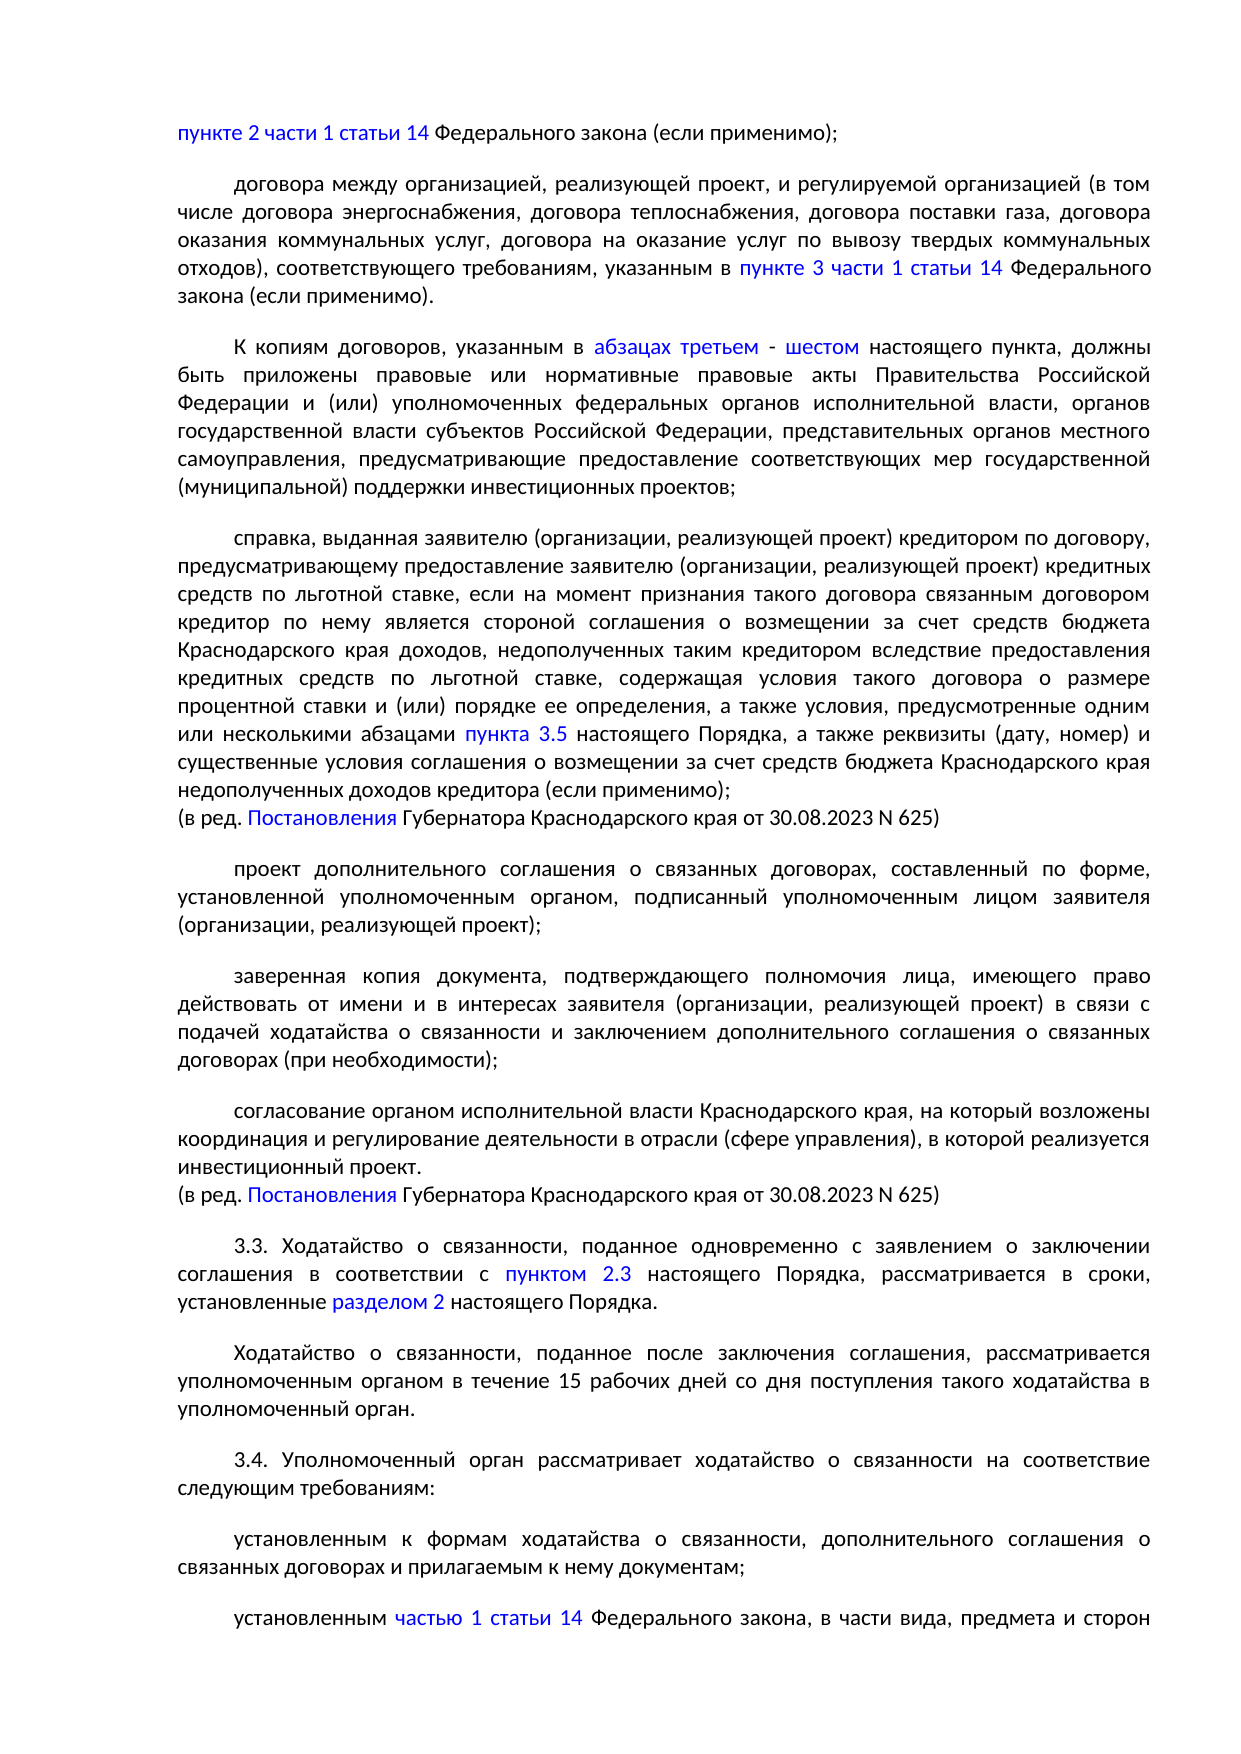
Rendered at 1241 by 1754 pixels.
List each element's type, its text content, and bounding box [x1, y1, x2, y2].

text К копиям договоров, указанным в абзацах третьем - шестом настоящего пункта, должны быть приложены правовые или нормативные правовые акты Правительства Российской Федерации и (или) уполномоченных федеральных органов исполнительной власти, органов государственной власти субъектов Российской Федерации, представительных органов местного самоуправления, предусматривающие предоставление соответствующих мер государственной (муниципальной) поддержки инвестиционных проектов; [177, 332, 1152, 500]
text согласование органом исполнительной власти Краснодарского края, на который возложены координация и регулирование деятельности в отрасли (сфере управления), в которой реализуется инвестиционный проект. [177, 1096, 1152, 1180]
text 3.3. Ходатайство о связанности, поданное одновременно с заявлением о заключении соглашения в соответствии с пунктом 2.3 настоящего Порядка, рассматривается в сроки, установленные разделом 2 настоящего Порядка. [177, 1231, 1152, 1315]
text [177, 1603, 1152, 1631]
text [177, 118, 1152, 146]
text договора между организацией, реализующей проект, и регулируемой организацией (в том числе договора энергоснабжения, договора теплоснабжения, договора поставки газа, договора оказания коммунальных услуг, договора на оказание услуг по вывозу твердых коммунальных отходов), соответствующего требованиям, указанным в пункте 3 части 1 статьи 14 Федерального закона (если применимо). [177, 169, 1152, 309]
text (в ред. Постановления Губернатора Краснодарского края от 30.08.2023 N 625) [177, 803, 1152, 831]
text (в ред. Постановления Губернатора Краснодарского края от 30.08.2023 N 625) [177, 1180, 1152, 1208]
text справка, выданная заявителю (организации, реализующей проект) кредитором по договору, предусматривающему предоставление заявителю (организации, реализующей проект) кредитных средств по льготной ставке, если на момент признания такого договора связанным договором кредитор по нему является стороной соглашения о возмещении за счет средств бюджета Краснодарского края доходов, недополученных таким кредитором вследствие предоставления кредитных средств по льготной ставке, содержащая условия такого договора о размере процентной ставки и (или) порядке ее определения, а также условия, предусмотренные одним или несколькими абзацами пункта 3.5 настоящего Порядка, а также реквизиты (дату, номер) и существенные условия соглашения о возмещении за счет средств бюджета Краснодарского края недополученных доходов кредитора (если применимо); [177, 523, 1152, 803]
text Ходатайство о связанности, поданное после заключения соглашения, рассматривается уполномоченным органом в течение 15 рабочих дней со дня поступления такого ходатайства в уполномоченный орган. [177, 1338, 1152, 1422]
text проект дополнительного соглашения о связанных договорах, составленный по форме, установленной уполномоченным органом, подписанный уполномоченным лицом заявителя (организации, реализующей проект); [177, 854, 1152, 938]
text установленным к формам ходатайства о связанности, дополнительного соглашения о связанных договорах и прилагаемым к нему документам; [177, 1524, 1152, 1580]
text заверенная копия документа, подтверждающего полномочия лица, имеющего право действовать от имени и в интересах заявителя (организации, реализующей проект) в связи с подачей ходатайства о связанности и заключением дополнительного соглашения о связанных договорах (при необходимости); [177, 961, 1152, 1073]
text 3.4. Уполномоченный орган рассматривает ходатайство о связанности на соответствие следующим требованиям: [177, 1445, 1152, 1501]
